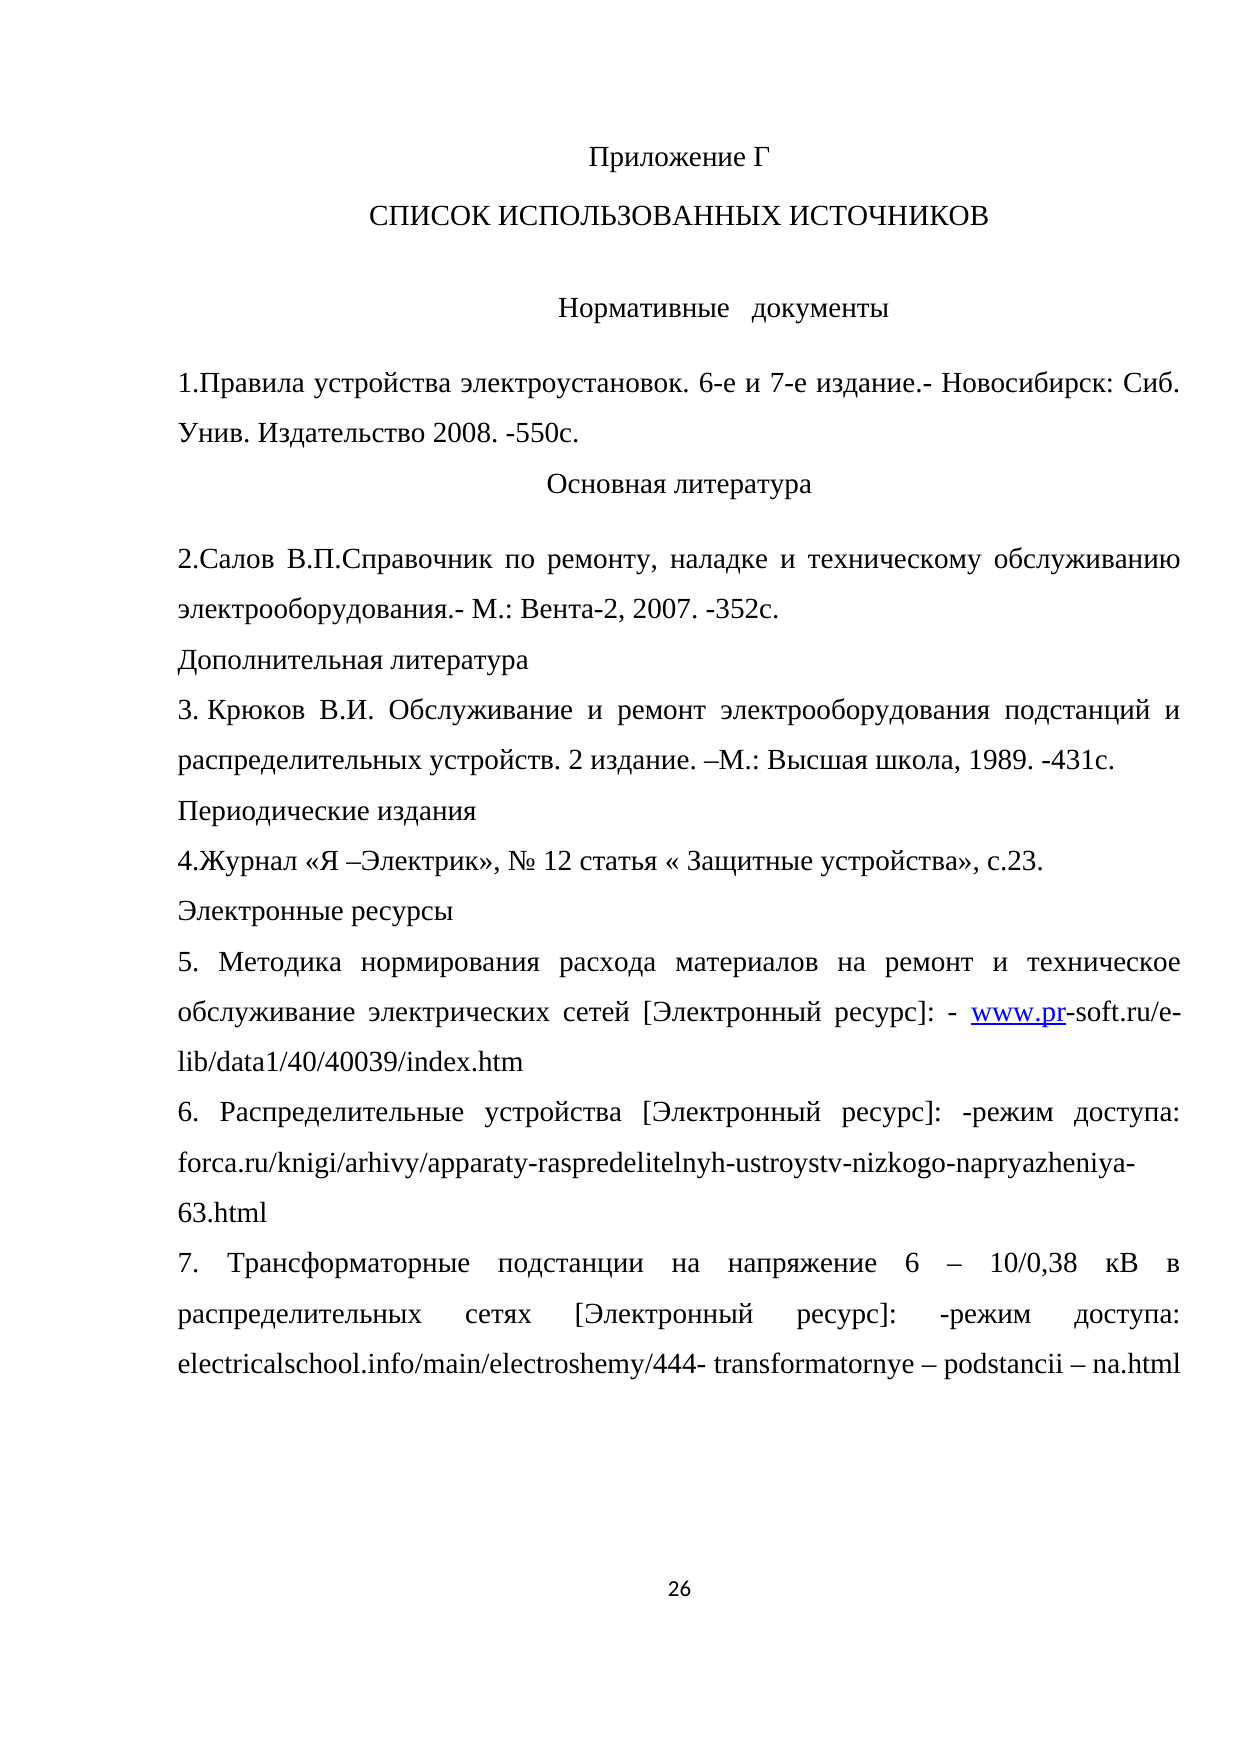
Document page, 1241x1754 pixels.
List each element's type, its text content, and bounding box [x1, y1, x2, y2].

text Основная литература [177, 466, 1181, 499]
text 1.Правила устройства электроустановок. 6-е и 7-е издание.- Новосибирск: Сиб. Унив. Издательство 2008. -550с. [177, 365, 1181, 449]
subtitle СПИСОК ИСПОЛЬЗОВАННЫХ ИСТОЧНИКОВ [177, 198, 1181, 232]
list Крюков В.И. Обслуживание и ремонт электрооборудования подстанций и распределительных устройств. 2 издание. –М.: Высшая школа, 1989. -431с. [177, 692, 1181, 776]
text Электронные ресурсы [177, 893, 1181, 927]
text 4.Журнал «Я –Электрик», № 12 статья « Защитные устройства», с.23. [177, 843, 1181, 877]
text 2.Салов В.П.Справочник по ремонту, наладке и техническому обслуживанию электрооборудования.- М.: Вента-2, 2007. -352с. [177, 541, 1181, 625]
text Нормативные документы [177, 290, 1181, 323]
text 7. Трансформаторные подстанции на напряжение 6 – 10/0,38 кВ в распределительных сетях [Электронный ресурс]: -режим доступа: electricalschool.info/main/electroshemy/444- transformatornye – podstancii – na.html [177, 1246, 1181, 1380]
text Дополнительная литература [177, 642, 1181, 675]
text Периодические издания [177, 793, 1181, 826]
text 6. Распределительные устройства [Электронный ресурс]: -режим доступа: forca.ru/knigi/arhivy/apparaty-raspredelitelnyh-ustroystv-nizkogo-napryazheniya-63.html [177, 1094, 1181, 1229]
subtitle Приложение Г [177, 139, 1181, 172]
text 5. Методика нормирования расхода материалов на ремонт и техническое обслуживание электрических сетей [Электронный ресурс]: - www.pr-soft.ru/e-lib/data1/40/40039/index.htm [177, 944, 1181, 1078]
